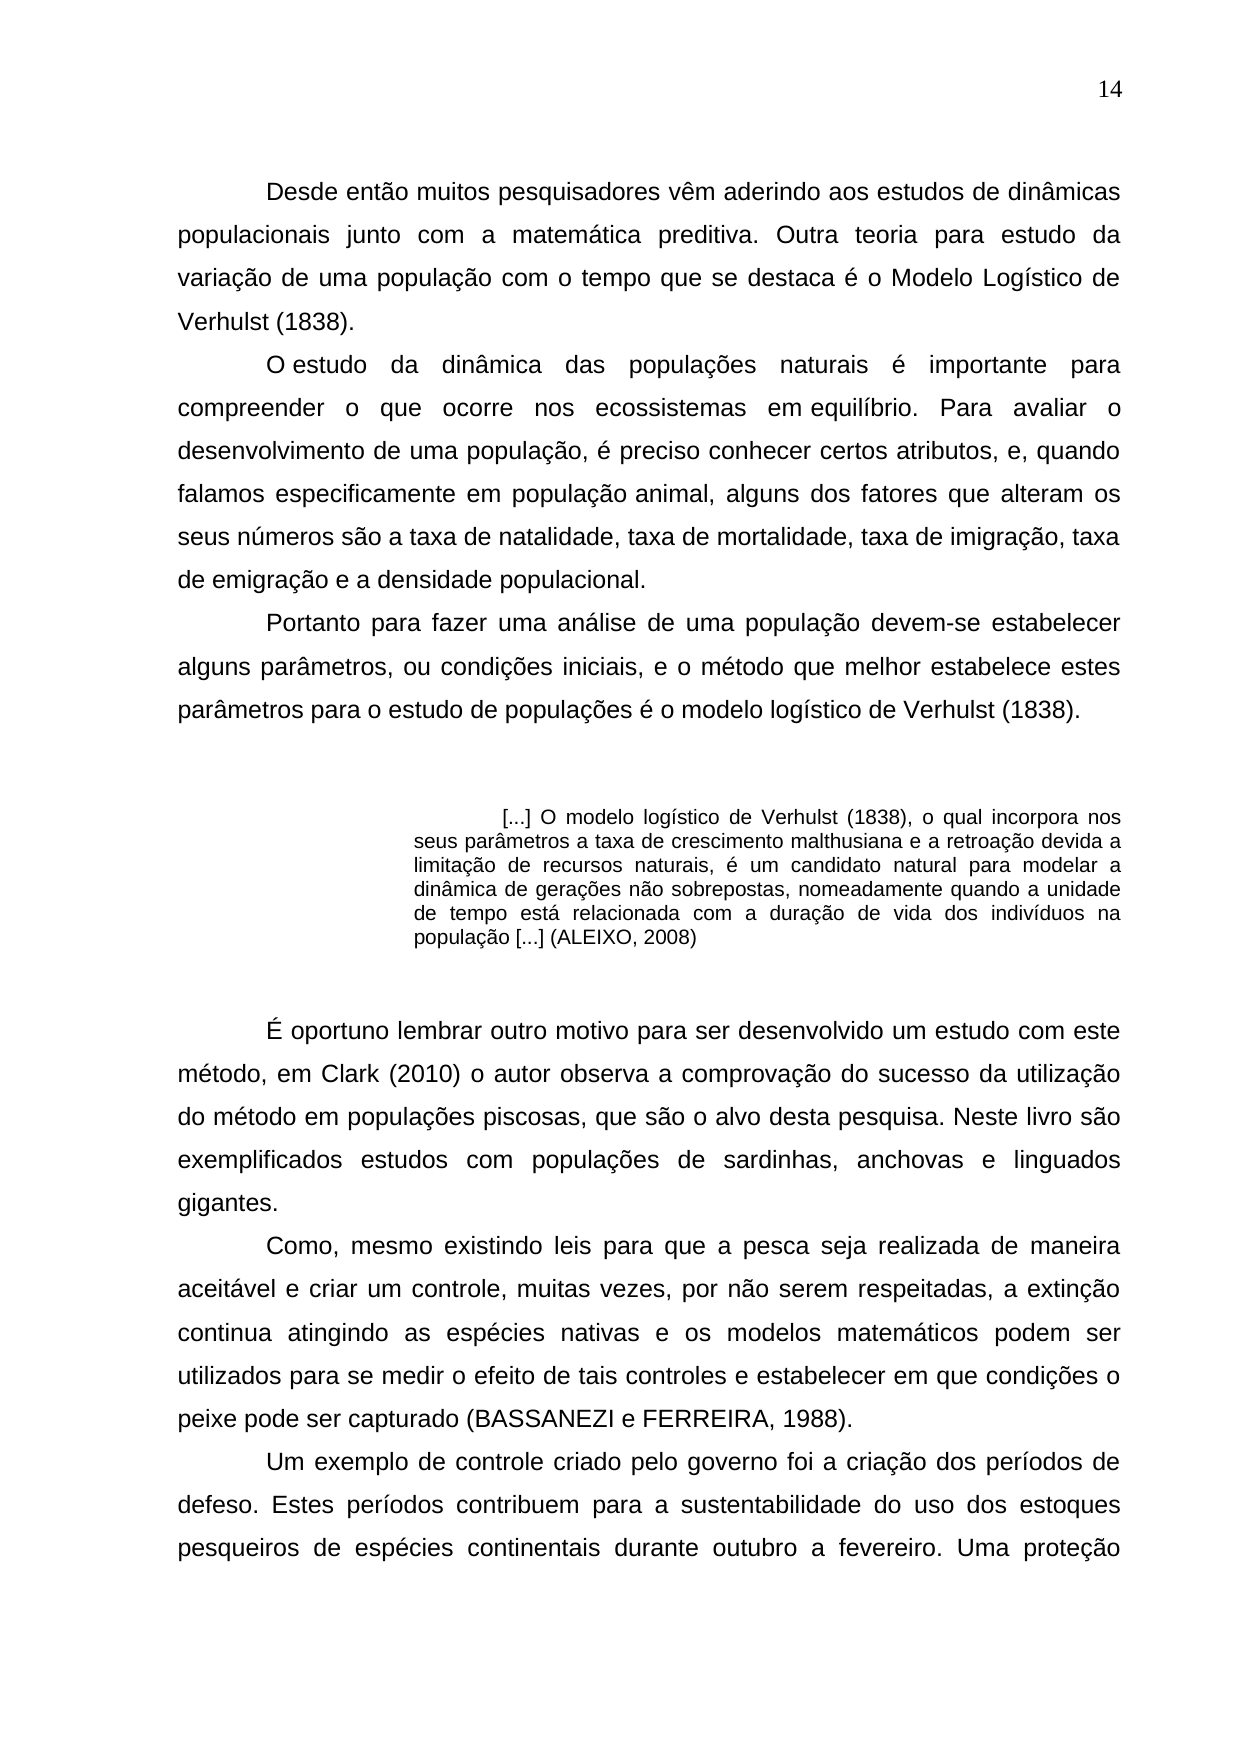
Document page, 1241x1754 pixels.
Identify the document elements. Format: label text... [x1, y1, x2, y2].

text Desde então muitos pesquisadores vêm aderindo aos estudos de dinâmicas populacionais junto com a matemática preditiva. Outra teoria para estudo da variação de uma população com o tempo que se destaca é o Modelo Logístico de Verhulst (1838). [177, 177, 1122, 335]
text [...] O modelo logístico de Verhulst (1838), o qual incorpora nos seus parâmetros a taxa de crescimento malthusiana e a retroação devida a limitação de recursos naturais, é um candidato natural para modelar a dinâmica de gerações não sobrepostas, nomeadamente quando a unidade de tempo está relacionada com a duração de vida dos indivíduos na população [...] (ALEIXO, 2008) [413, 805, 1122, 949]
text Portanto para fazer uma análise de uma população devem-se estabelecer alguns parâmetros, ou condições iniciais, e o método que melhor estabelece estes parâmetros para o estudo de populações é o modelo logístico de Verhulst (1838). [177, 608, 1122, 723]
text O estudo da dinâmica das populações naturais é importante para compreender o que ocorre nos ecossistemas em equilíbrio. Para avaliar o desenvolvimento de uma população, é preciso conhecer certos atributos, e, quando falamos especificamente em população animal, alguns dos fatores que alteram os seus números são a taxa de natalidade, taxa de mortalidade, taxa de imigração, taxa de emigração e a densidade populacional. [177, 350, 1122, 594]
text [177, 1447, 1122, 1562]
text Como, mesmo existindo leis para que a pesca seja realizada de maneira aceitável e criar um controle, muitas vezes, por não serem respeitadas, a extinção continua atingindo as espécies nativas e os modelos matemáticos podem ser utilizados para se medir o efeito de tais controles e estabelecer em que condições o peixe pode ser capturado (BASSANEZI e FERREIRA, 1988). [177, 1231, 1122, 1433]
text É oportuno lembrar outro motivo para ser desenvolvido um estudo com este método, em Clark (2010) o autor observa a comprovação do sucesso da utilização do método em populações piscosas, que são o alvo desta pesquisa. Neste livro são exemplificados estudos com populações de sardinhas, anchovas e linguados gigantes. [177, 1016, 1122, 1217]
